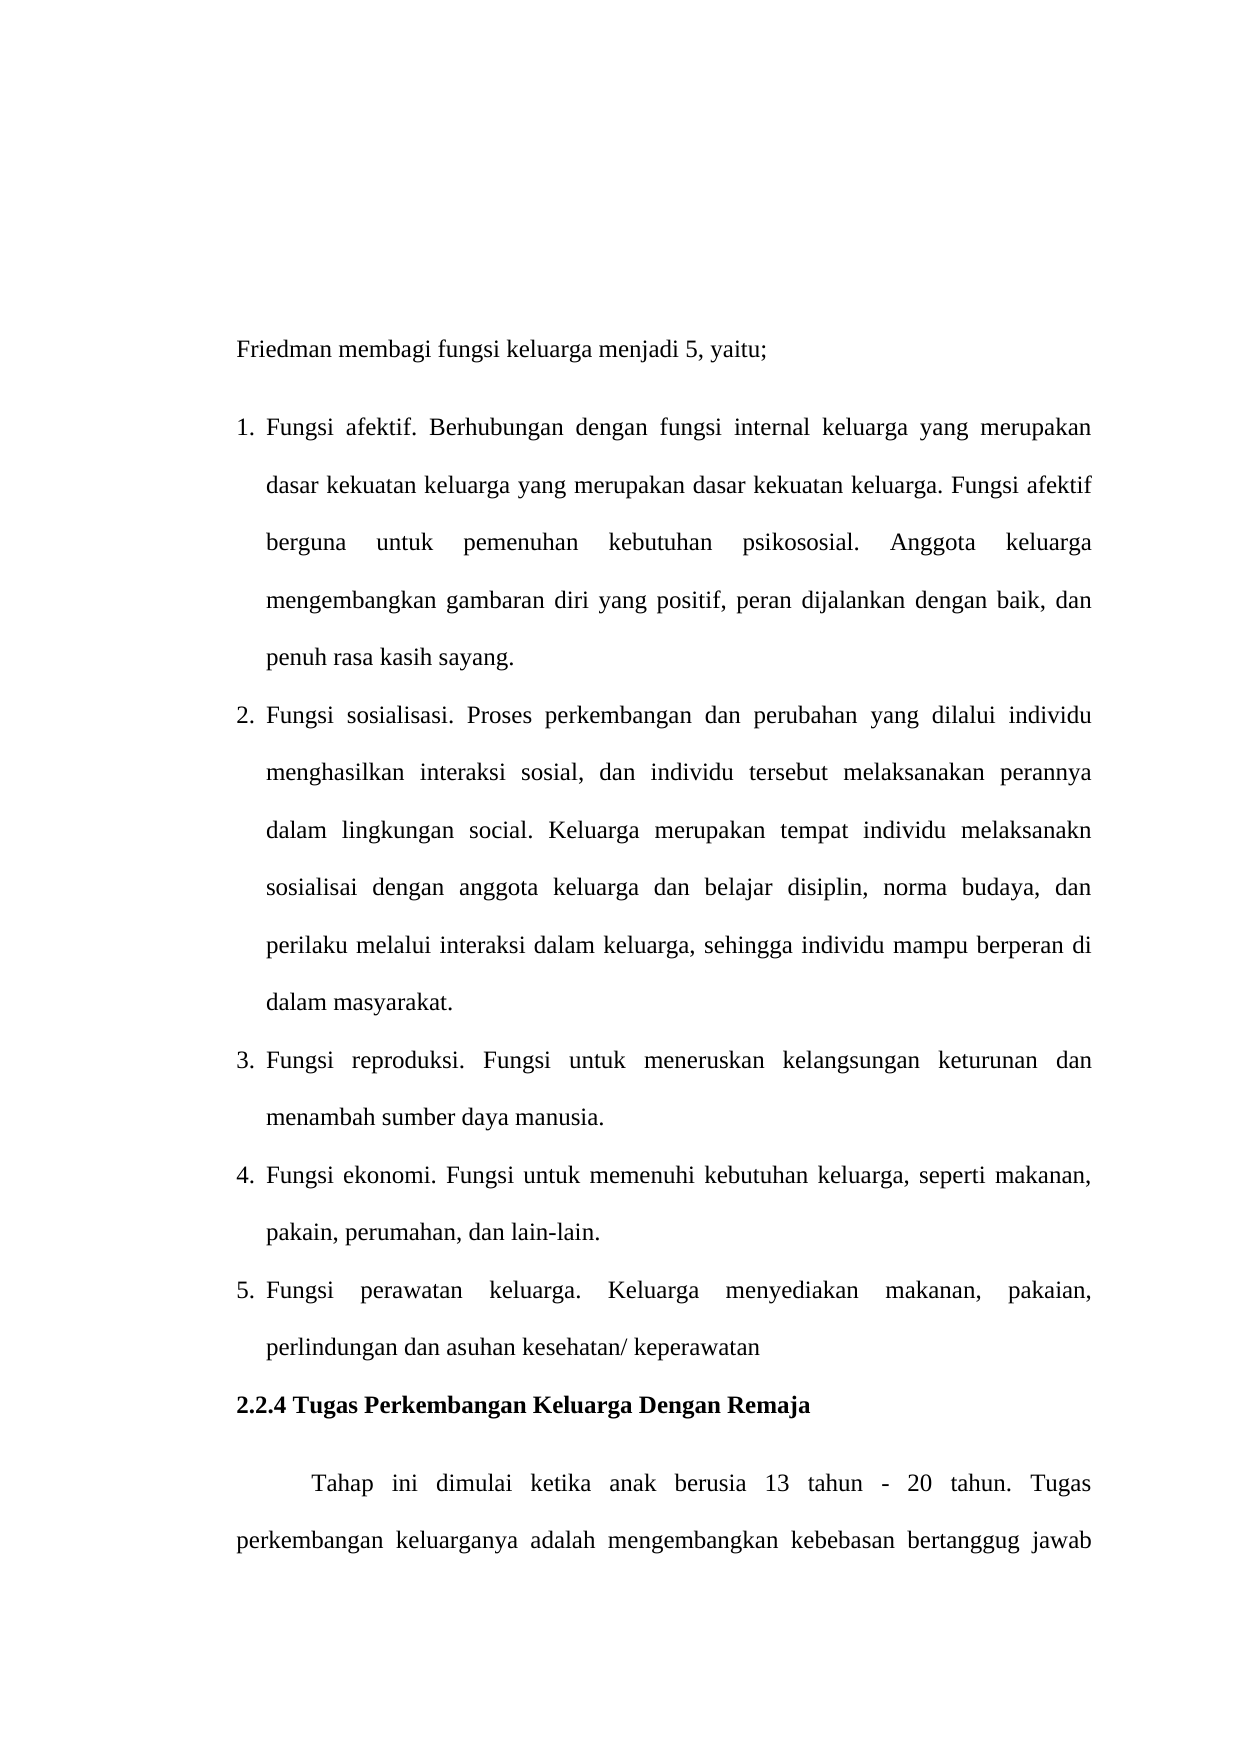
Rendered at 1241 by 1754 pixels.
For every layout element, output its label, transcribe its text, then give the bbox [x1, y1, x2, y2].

list Fungsi ekonomi. Fungsi untuk memenuhi kebutuhan keluarga, seperti makanan, pakain, perumahan, dan lain-lain. [236, 1160, 1092, 1246]
list Fungsi perawatan keluarga. Keluarga menyediakan makanan, pakaian, perlindungan dan asuhan kesehatan/ keperawatan [236, 1275, 1092, 1361]
list 2.2.4 Tugas Perkembangan Keluarga Dengan Remaja [236, 1390, 1092, 1418]
text Friedman membagi fungsi keluarga menjadi 5, yaitu; [236, 334, 1092, 363]
list Fungsi sosialisasi. Proses perkembangan dan perubahan yang dilalui individu menghasilkan interaksi sosial, dan individu tersebut melaksanakan perannya dalam lingkungan social. Keluarga merupakan tempat individu melaksanakn sosialisai dengan anggota keluarga dan belajar disiplin, norma budaya, dan perilaku melalui interaksi dalam keluarga, sehingga individu mampu berperan di dalam masyarakat. [236, 700, 1092, 1016]
list Fungsi afektif. Berhubungan dengan fungsi internal keluarga yang merupakan dasar kekuatan keluarga yang merupakan dasar kekuatan keluarga. Fungsi afektif berguna untuk pemenuhan kebutuhan psikososial. Anggota keluarga mengembangkan gambaran diri yang positif, peran dijalankan dengan baik, dan penuh rasa kasih sayang. [236, 412, 1092, 671]
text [236, 1468, 1092, 1554]
list Fungsi reproduksi. Fungsi untuk meneruskan kelangsungan keturunan dan menambah sumber daya manusia. [236, 1045, 1092, 1131]
